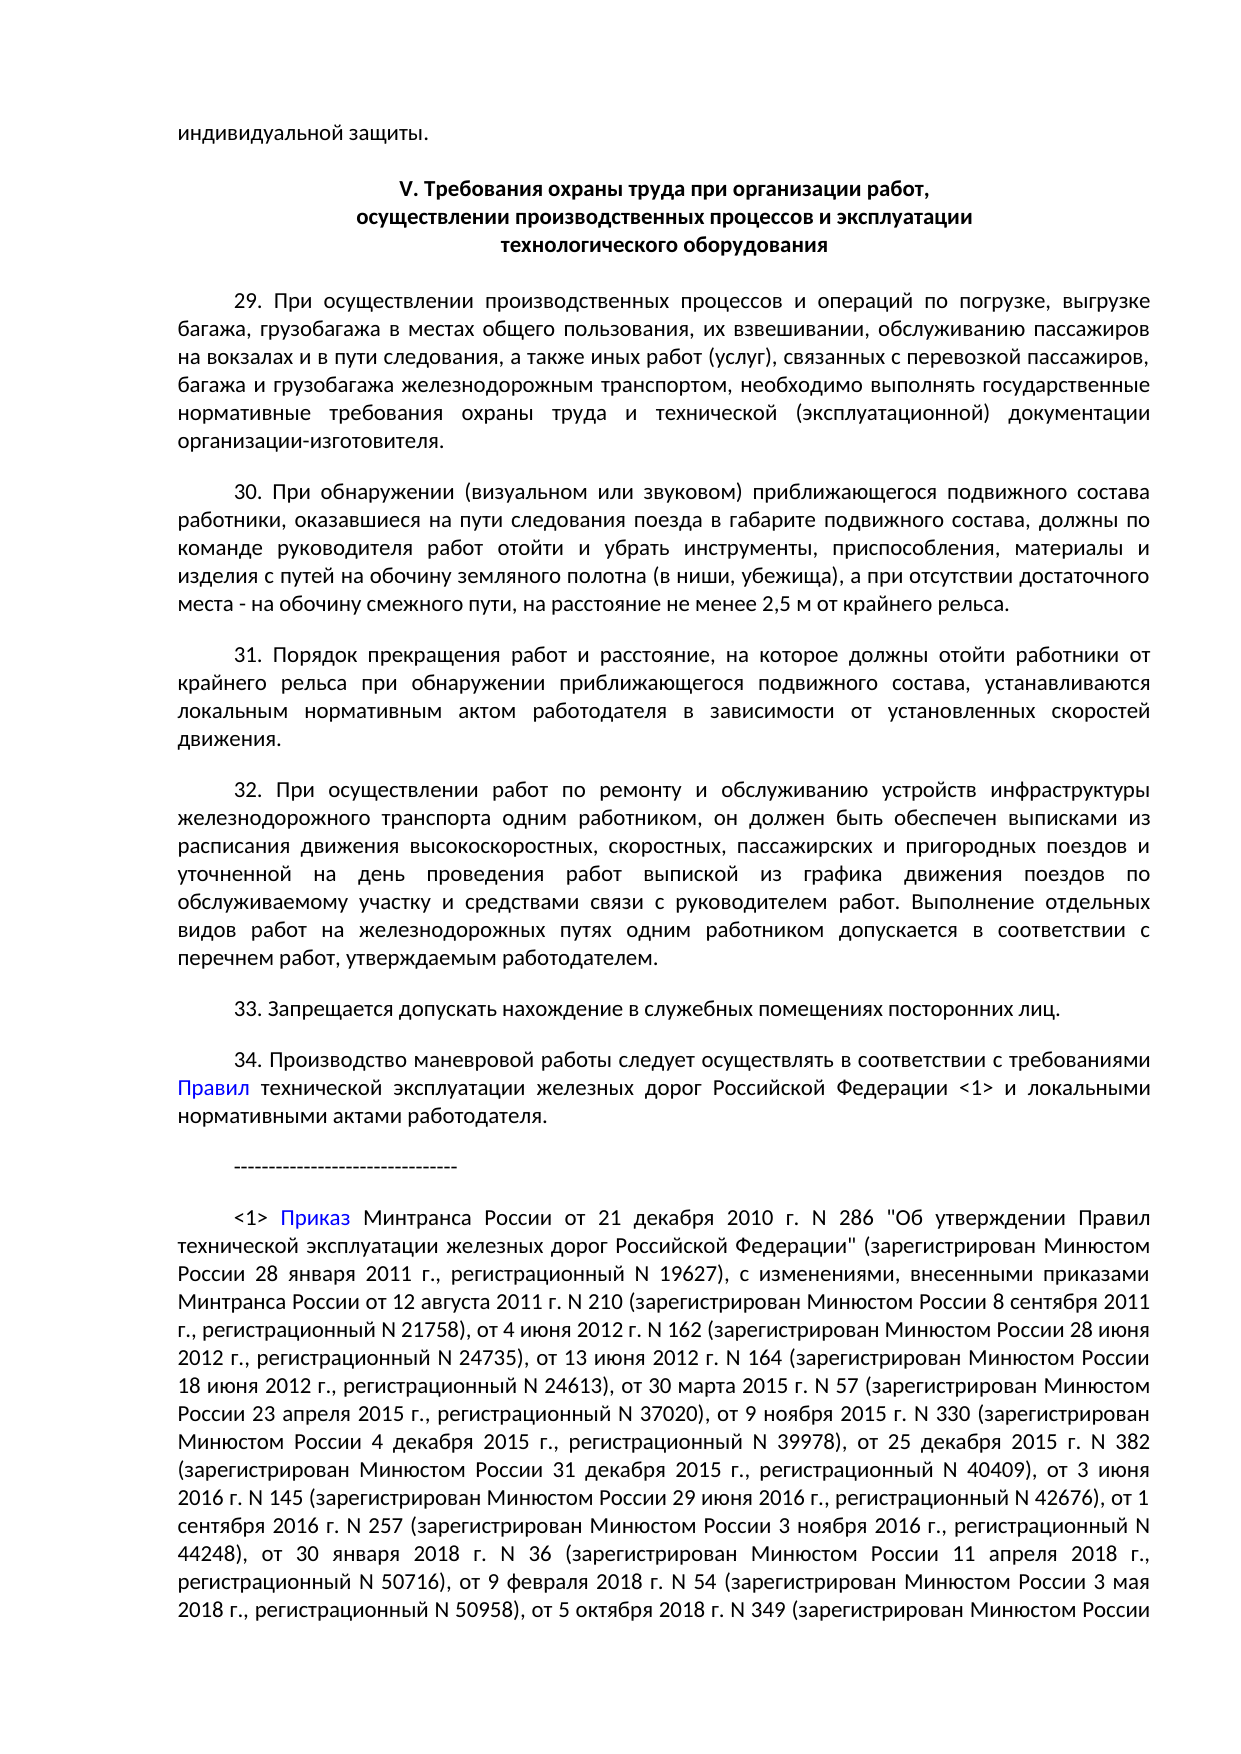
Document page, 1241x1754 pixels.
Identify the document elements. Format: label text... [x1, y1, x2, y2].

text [177, 1203, 1152, 1623]
text -------------------------------- [177, 1152, 1152, 1180]
text 33. Запрещается допускать нахождение в служебных помещениях посторонних лиц. [177, 994, 1152, 1022]
text 30. При обнаружении (визуальном или звуковом) приближающегося подвижного состава работники, оказавшиеся на пути следования поезда в габарите подвижного состава, должны по команде руководителя работ отойти и убрать инструменты, приспособления, материалы и изделия с путей на обочину земляного полотна (в ниши, убежища), а при отсутствии достаточного места - на обочину смежного пути, на расстояние не менее 2,5 м от крайнего рельса. [177, 477, 1152, 617]
title технологического оборудования [177, 230, 1152, 258]
title V. Требования охраны труда при организации работ, [177, 174, 1152, 202]
text 34. Производство маневровой работы следует осуществлять в соответствии с требованиями Правил технической эксплуатации железных дорог Российской Федерации <1> и локальными нормативными актами работодателя. [177, 1045, 1152, 1129]
text 31. Порядок прекращения работ и расстояние, на которое должны отойти работники от крайнего рельса при обнаружении приближающегося подвижного состава, устанавливаются локальным нормативным актом работодателя в зависимости от установленных скоростей движения. [177, 640, 1152, 752]
title осуществлении производственных процессов и эксплуатации [177, 202, 1152, 230]
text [177, 118, 1152, 146]
text 29. При осуществлении производственных процессов и операций по погрузке, выгрузке багажа, грузобагажа в местах общего пользования, их взвешивании, обслуживанию пассажиров на вокзалах и в пути следования, а также иных работ (услуг), связанных с перевозкой пассажиров, багажа и грузобагажа железнодорожным транспортом, необходимо выполнять государственные нормативные требования охраны труда и технической (эксплуатационной) документации организации-изготовителя. [177, 286, 1152, 454]
text 32. При осуществлении работ по ремонту и обслуживанию устройств инфраструктуры железнодорожного транспорта одним работником, он должен быть обеспечен выписками из расписания движения высокоскоростных, скоростных, пассажирских и пригородных поездов и уточненной на день проведения работ выпиской из графика движения поездов по обслуживаемому участку и средствами связи с руководителем работ. Выполнение отдельных видов работ на железнодорожных путях одним работником допускается в соответствии с перечнем работ, утверждаемым работодателем. [177, 775, 1152, 971]
